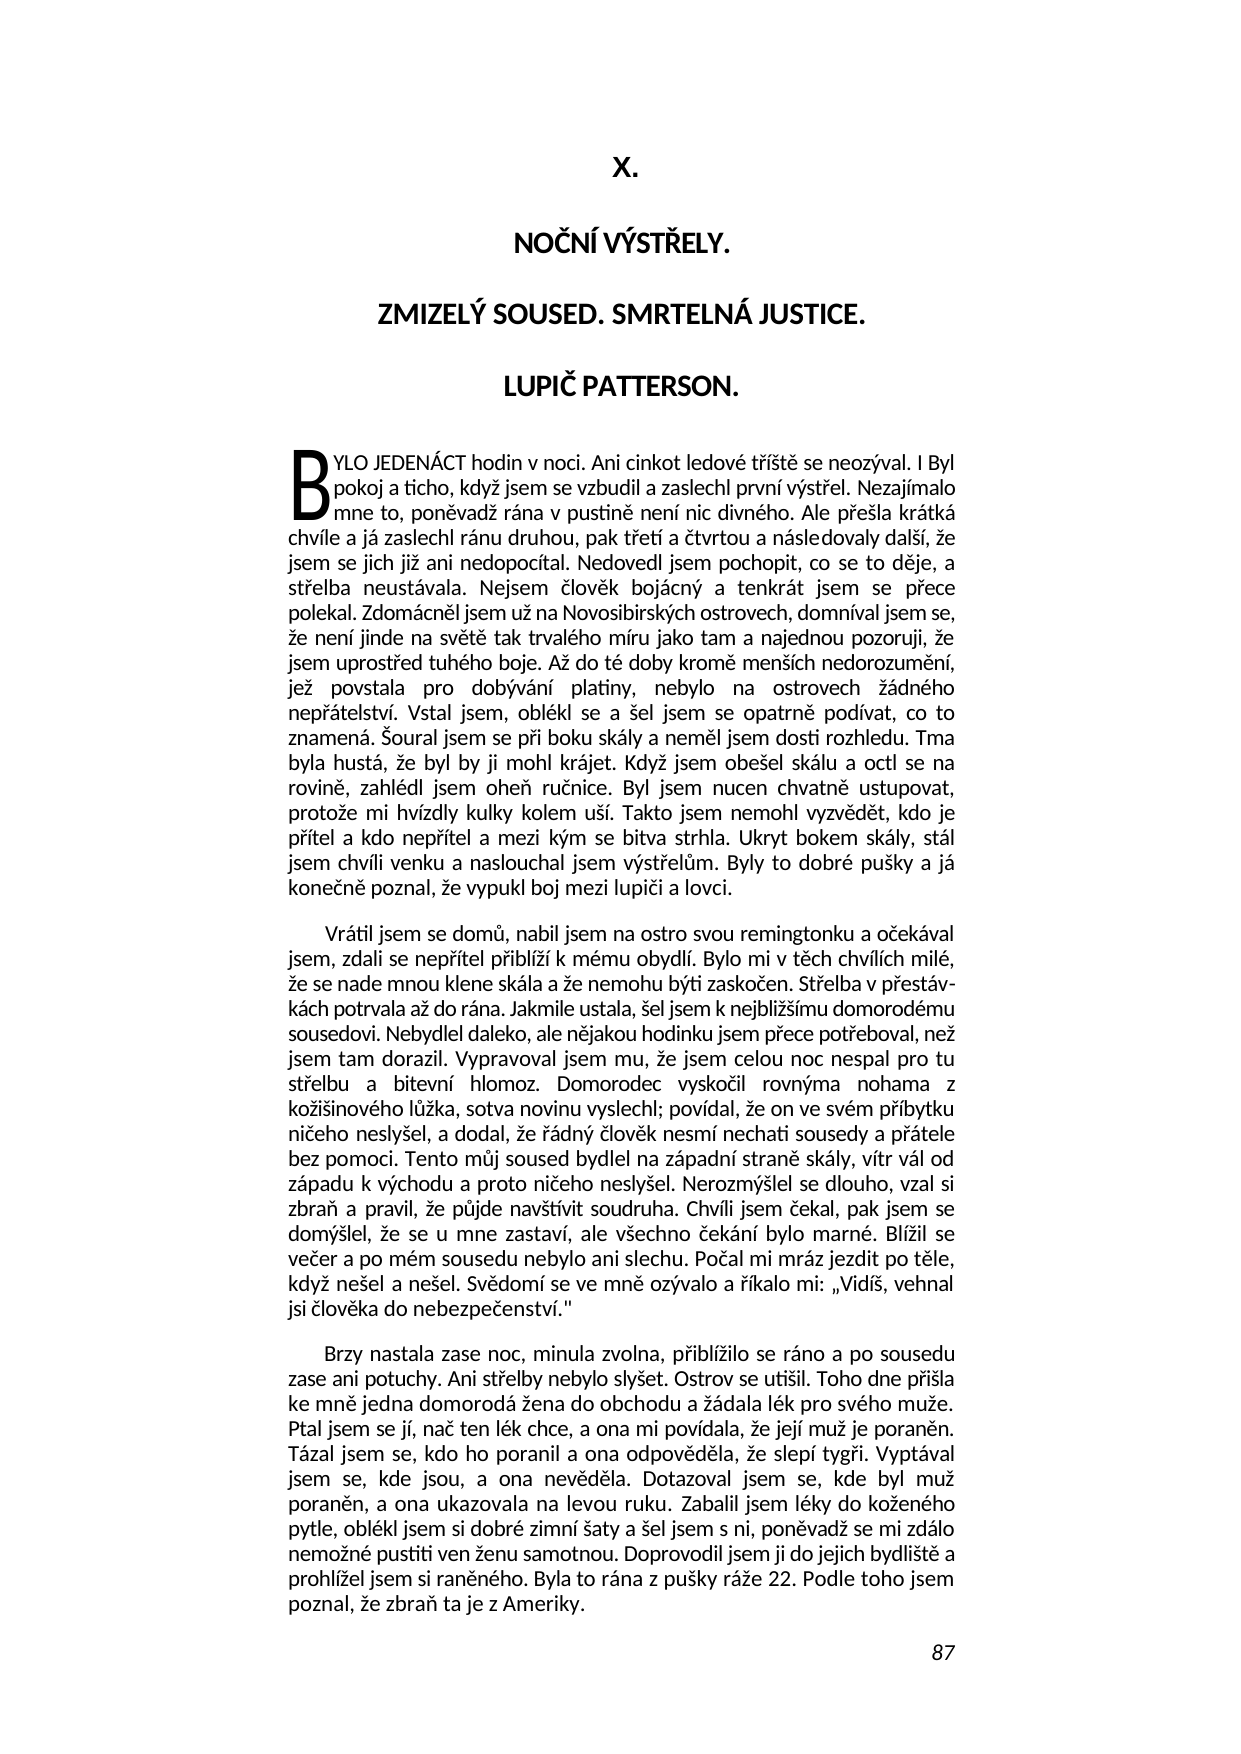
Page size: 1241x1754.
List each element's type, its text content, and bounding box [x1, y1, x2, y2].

text YLO JEDENÁCT hodin v noci. Ani cinkot ledové tříště se neozýval. I Byl pokoj a ticho, když jsem se vzbudil a zaslechl první výstřel. Nezajímalo mne to, poněvadž rána v pustině není nic divného. Ale přešla krátká chvíle a já zaslechl ránu druhou, pak třetí a čtvrtou a následovaly další, že jsem se jich již ani nedopocítal. Nedovedl jsem pochopit, co se to děje, a střelba neustávala. Nejsem člověk bojácný a tenkrát jsem se přece polekal. Zdomácněl jsem už na Novosibirských ostrovech, domníval jsem se, že není jinde na světě tak trvalého míru jako tam a najednou pozoruji, že jsem uprostřed tuhého boje. Až do té doby kromě menších nedorozumění, jež povstala pro dobývání platiny, nebylo na ostrovech žádného nepřátelství. Vstal jsem, oblékl se a šel jsem se opatrně podívat, co to znamená. Šoural jsem se při boku skály a neměl jsem dosti rozhledu. Tma byla hustá, že byl by ji mohl krájet. Když jsem obešel skálu a octl se na rovině, zahlédl jsem oheň ručnice. Byl jsem nucen chvatně ustupovat, protože mi hvízdly kulky kolem uší. Takto jsem nemohl vyzvědět, kdo je přítel a kdo nepřítel a mezi kým se bitva strhla. Ukryt bokem skály, stál jsem chvíli venku a naslouchal jsem výstřelům. Byly to dobré pušky a já konečně poznal, že vypukl boj mezi lupiči a lovci. [288, 450, 956, 900]
text ZMIZELÝ SOUSED. SMRTELNÁ JUSTICE. [288, 284, 956, 335]
text Vrátil jsem se domů, nabil jsem na ostro svou remingtonku a očekával jsem, zdali se nepřítel přiblíží k mému obydlí. Bylo mi v těch chvílích milé, že se nade mnou klene skála a že nemohu býti zaskočen. Střelba v přestávkách potrvala až do rána. Jakmile ustala, šel jsem k nejbližšímu domorodému sousedovi. Nebydlel daleko, ale nějakou hodinku jsem přece potřeboval, než jsem tam dorazil. Vypravoval jsem mu, že jsem celou noc nespal pro tu střelbu a bitevní hlomoz. Domorodec vyskočil rovnýma nohama z kožišinového lůžka, sotva novinu vyslechl; povídal, že on ve svém příbytku ničeho neslyšel, a dodal, že řádný člověk nesmí nechati sousedy a přátele bez pomoci. Tento můj soused bydlel na západní straně skály, vítr vál od západu k východu a proto ničeho neslyšel. Nerozmýšlel se dlouho, vzal si zbraň a pravil, že půjde navštívit soudruha. Chvíli jsem čekal, pak jsem se domýšlel, že se u mne zastaví, ale všechno čekání bylo marné. Blížil se večer a po mém sousedu nebylo ani slechu. Počal mi mráz jezdit po těle, když nešel a nešel. Svědomí se ve mně ozývalo a říkalo mi: „Vidíš, vehnal jsi člověka do nebezpečenství." [288, 921, 956, 1321]
text Brzy nastala zase noc, minula zvolna, přiblížilo se ráno a po sousedu zase ani potuchy. Ani střelby nebylo slyšet. Ostrov se utišil. Toho dne přišla ke mně jedna domorodá žena do obchodu a žádala lék pro svého muže. Ptal jsem se jí, nač ten lék chce, a ona mi povídala, že její muž je poraněn. Tázal jsem se, kdo ho poranil a ona odpověděla, že slepí tygři. Vyptával jsem se, kde jsou, a ona nevěděla. Dotazoval jsem se, kde byl muž poraněn, a ona ukazovala na levou ruku. Zabalil jsem léky do koženého pytle, oblékl jsem si dobré zimní šaty a šel jsem s ni, poněvadž se mi zdálo nemožné pustiti ven ženu samotnou. Doprovodil jsem ji do jejich bydliště a prohlížel jsem si raněného. Byla to rána z pušky ráže 22. Podle toho jsem poznal, že zbraň ta je z Ameriky. [288, 1342, 956, 1617]
text 87 [288, 1638, 954, 1666]
text LUPIČ PATTERSON. [288, 356, 956, 406]
text NOČNÍ VÝSTŘELY. [289, 213, 956, 263]
text X. [295, 150, 956, 183]
